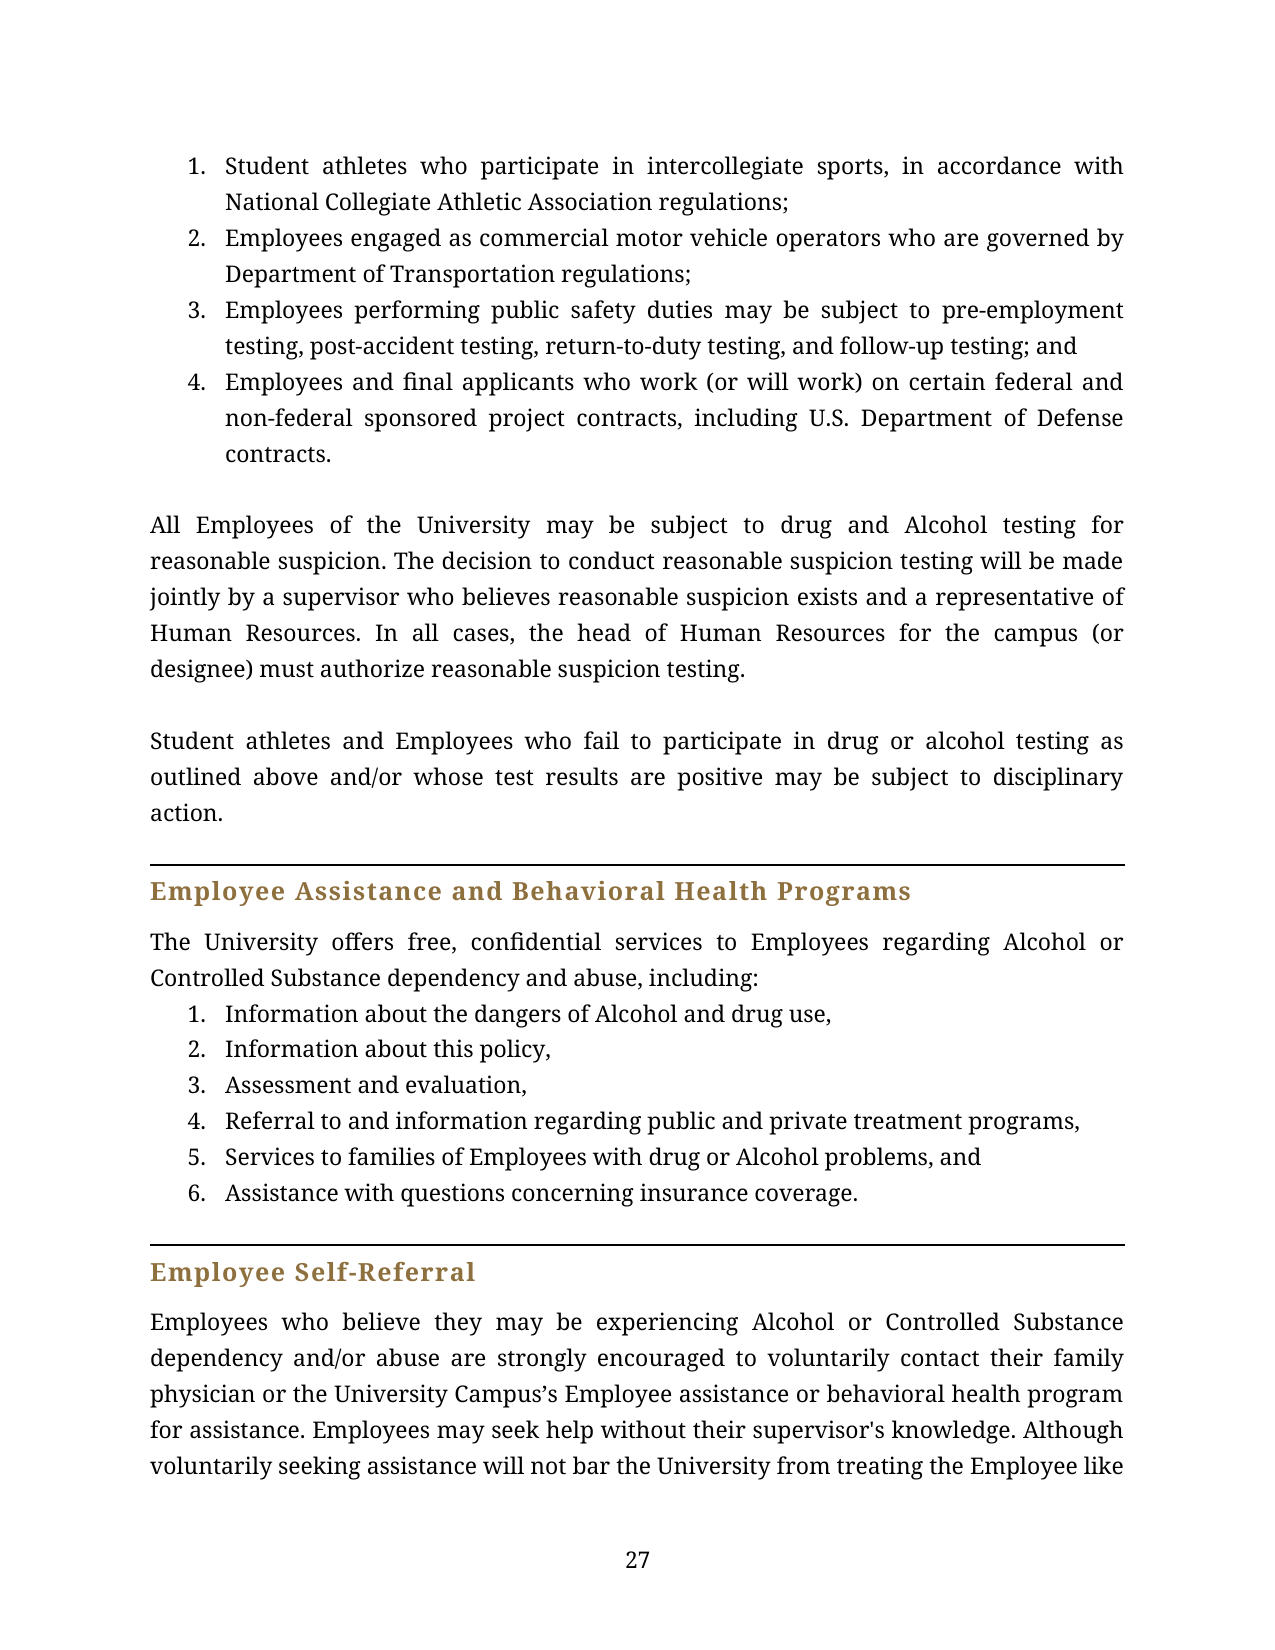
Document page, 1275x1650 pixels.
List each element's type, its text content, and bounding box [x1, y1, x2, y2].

list Information about this policy, [187, 1033, 1125, 1065]
list Employees engaged as commercial motor vehicle operators who are governed by Department of Transportation regulations; [187, 222, 1125, 289]
list Assistance with questions concerning insurance coverage. [187, 1177, 1125, 1208]
list Information about the dangers of Alcohol and drug use, [187, 997, 1125, 1029]
text All Employees of the University may be subject to drug and Alcohol testing for reasonable suspicion. The decision to conduct reasonable suspicion testing will be made jointly by a supervisor who believes reasonable suspicion exists and a representative of Human Resources. In all cases, the head of Human Resources for the campus (or designee) must authorize reasonable suspicion testing. [150, 509, 1125, 684]
subtitle Employee Assistance and Behavioral Health Programs [150, 866, 1125, 908]
list Employees and final applicants who work (or will work) on certain federal and non-federal sponsored project contracts, including U.S. Department of Defense contracts. [187, 366, 1125, 469]
list Student athletes who participate in intercollegiate sports, in accordance with National Collegiate Athletic Association regulations; [187, 150, 1125, 217]
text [150, 1306, 1125, 1481]
text The University offers free, confidential services to Employees regarding Alcohol or Controlled Substance dependency and abuse, including: [150, 926, 1125, 993]
list Employees performing public safety duties may be subject to pre-employment testing, post-accident testing, return-to-duty testing, and follow-up testing; and [187, 294, 1125, 361]
list Referral to and information regarding public and private treatment programs, [187, 1105, 1125, 1137]
subtitle Employee Self-Referral [150, 1246, 1125, 1288]
list Assessment and evaluation, [187, 1069, 1125, 1101]
text Student athletes and Employees who fail to participate in drug or alcohol testing as outlined above and/or whose test results are positive may be subject to disciplinary action. [150, 725, 1125, 828]
list Services to families of Employees with drug or Alcohol problems, and [187, 1141, 1125, 1172]
